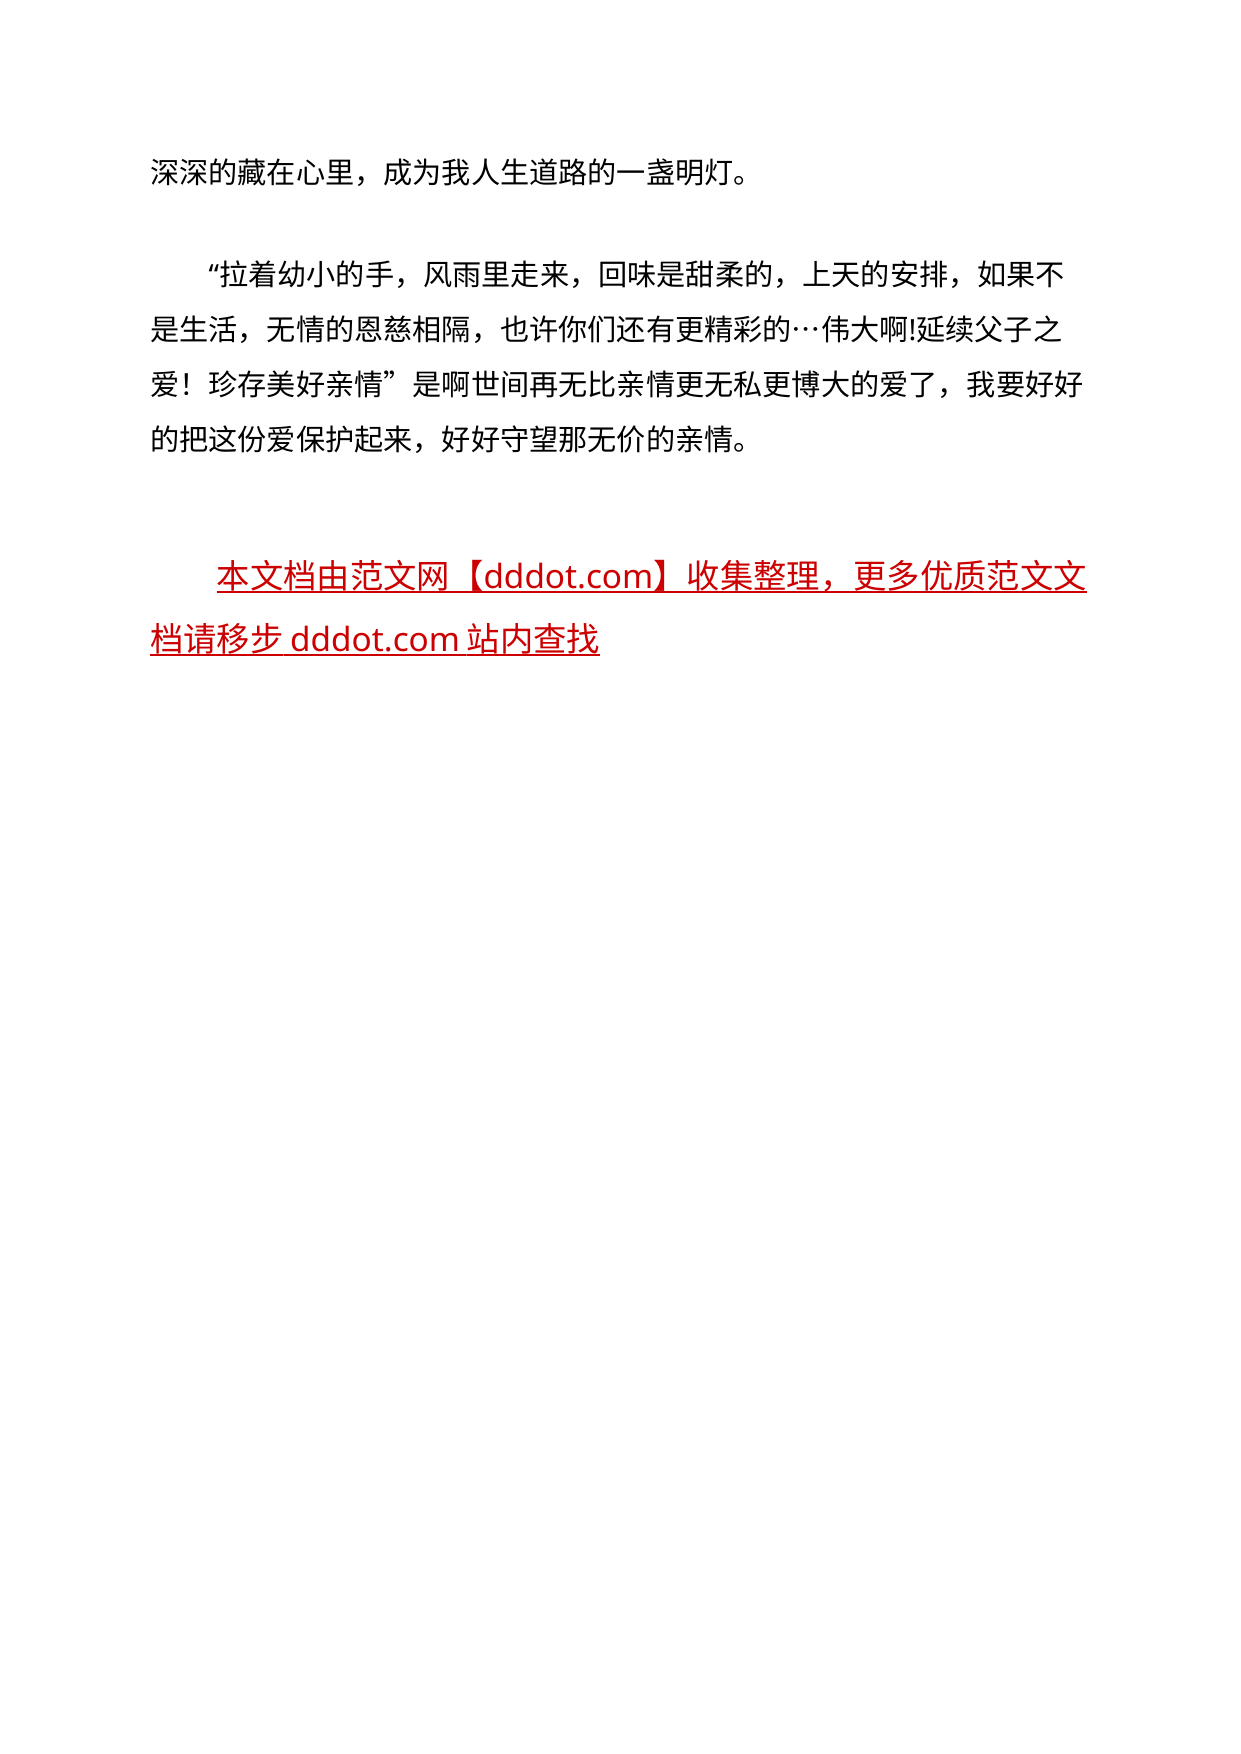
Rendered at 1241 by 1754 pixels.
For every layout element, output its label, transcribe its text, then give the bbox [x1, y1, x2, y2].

text “拉着幼小的手，风雨里走来，回味是甜柔的，上天的安排，如果不是生活，无情的恩慈相隔，也许你们还有更精彩的…伟大啊!延续父子之爱！珍存美好亲情”是啊世间再无比亲情更无私更博大的爱了，我要好好的把这份爱保护起来，好好守望那无价的亲情。 [150, 252, 1090, 459]
text 本文档由范文网【dddot.com】收集整理，更多优质范文文档请移步dddot.com站内查找 [150, 550, 1090, 661]
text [150, 150, 1090, 192]
